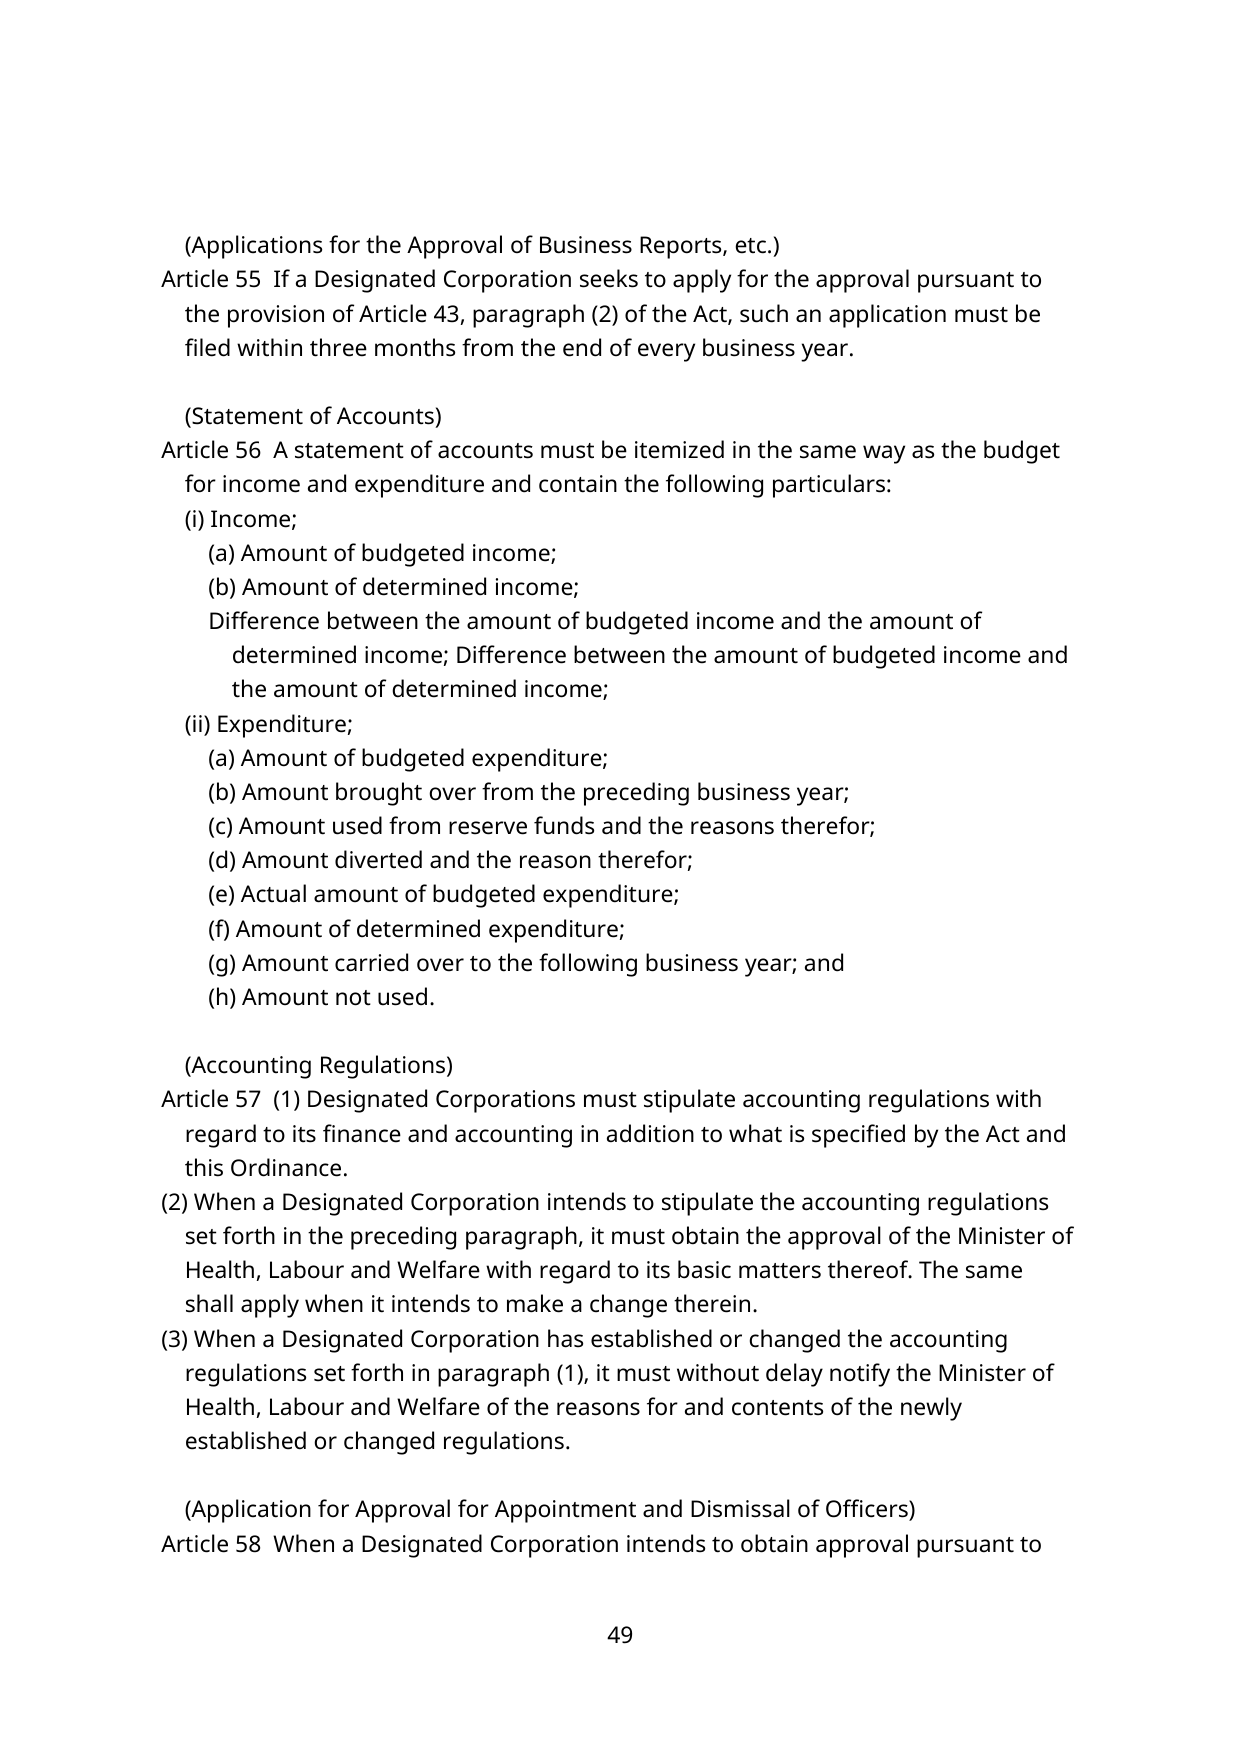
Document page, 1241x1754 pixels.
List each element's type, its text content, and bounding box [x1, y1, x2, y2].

text (f) Amount of determined expenditure; [207, 911, 1079, 945]
text (Statement of Accounts) [184, 399, 1079, 433]
text (d) Amount diverted and the reason therefor; [207, 843, 1079, 877]
text (c) Amount used from reserve funds and the reasons therefor; [207, 809, 1079, 843]
text (Accounting Regulations) [184, 1048, 1079, 1082]
text (2) When a Designated Corporation intends to stipulate the accounting regulations set forth in the preceding paragraph, it must obtain the approval of the Minister of Health, Labour and Welfare with regard to its basic matters thereof. The same shall apply when it intends to make a change therein. [161, 1184, 1079, 1321]
text Article 56 A statement of accounts must be itemized in the same way as the budget for income and expenditure and contain the following particulars: [161, 433, 1079, 501]
text (h) Amount not used. [207, 979, 1079, 1014]
text (3) When a Designated Corporation has established or changed the accounting regulations set forth in paragraph (1), it must without delay notify the Minister of Health, Labour and Welfare of the reasons for and contents of the newly established or changed regulations. [161, 1321, 1079, 1458]
text Difference between the amount of budgeted income and the amount of determined income; Difference between the amount of budgeted income and the amount of determined income; [207, 604, 1079, 706]
text (e) Actual amount of budgeted expenditure; [207, 877, 1079, 911]
text (i) Income; [184, 501, 1079, 535]
text Article 55 If a Designated Corporation seeks to apply for the approval pursuant to the provision of Article 43, paragraph (2) of the Act, such an application must be filed within three months from the end of every business year. [161, 262, 1079, 364]
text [161, 1526, 1079, 1560]
text (Application for Approval for Appointment and Dismissal of Officers) [184, 1492, 1079, 1526]
text (b) Amount of determined income; [207, 569, 1079, 604]
text (a) Amount of budgeted expenditure; [207, 740, 1079, 774]
text Article 57 (1) Designated Corporations must stipulate accounting regulations with regard to its finance and accounting in addition to what is specified by the Act and this Ordinance. [161, 1082, 1079, 1184]
text (Applications for the Approval of Business Reports, etc.) [184, 228, 1079, 262]
text (a) Amount of budgeted income; [207, 535, 1079, 569]
text (ii) Expenditure; [184, 706, 1079, 740]
text (g) Amount carried over to the following business year; and [207, 945, 1079, 979]
text (b) Amount brought over from the preceding business year; [207, 774, 1079, 809]
